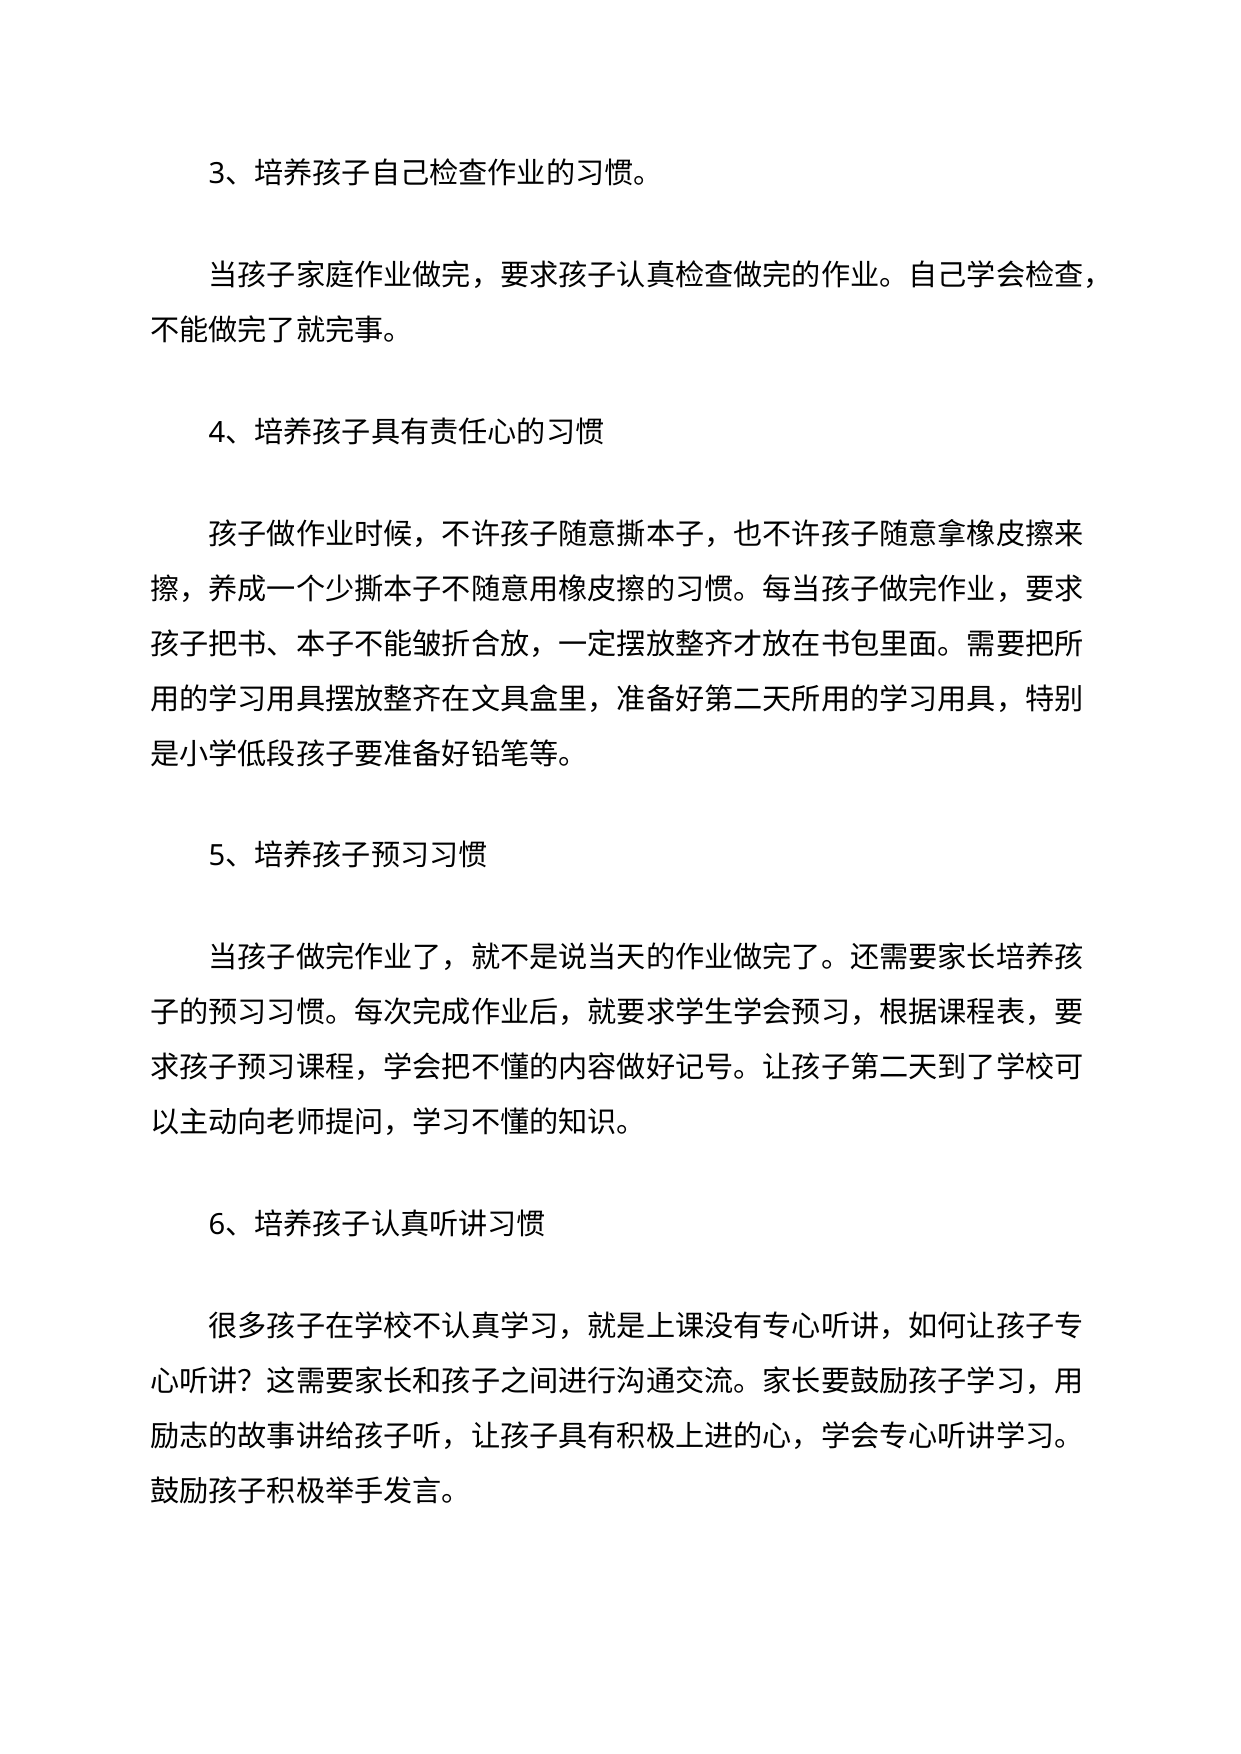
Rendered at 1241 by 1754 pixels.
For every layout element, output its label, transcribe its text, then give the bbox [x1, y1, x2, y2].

text 当孩子家庭作业做完，要求孩子认真检查做完的作业。自己学会检查，不能做完了就完事。 [150, 252, 1090, 349]
text 3、培养孩子自己检查作业的习惯。 [150, 150, 1090, 192]
text 5、培养孩子预习习惯 [150, 832, 1090, 874]
text 当孩子做完作业了，就不是说当天的作业做完了。还需要家长培养孩子的预习习惯。每次完成作业后，就要求学生学会预习，根据课程表，要求孩子预习课程，学会把不懂的内容做好记号。让孩子第二天到了学校可以主动向老师提问，学习不懂的知识。 [150, 934, 1090, 1141]
text 4、培养孩子具有责任心的习惯 [150, 409, 1090, 451]
text 很多孩子在学校不认真学习，就是上课没有专心听讲，如何让孩子专心听讲？这需要家长和孩子之间进行沟通交流。家长要鼓励孩子学习，用励志的故事讲给孩子听，让孩子具有积极上进的心，学会专心听讲学习。鼓励孩子积极举手发言。 [150, 1302, 1090, 1509]
text 孩子做作业时候，不许孩子随意撕本子，也不许孩子随意拿橡皮擦来擦，养成一个少撕本子不随意用橡皮擦的习惯。每当孩子做完作业，要求孩子把书、本子不能皱折合放，一定摆放整齐才放在书包里面。需要把所用的学习用具摆放整齐在文具盒里，准备好第二天所用的学习用具，特别是小学低段孩子要准备好铅笔等。 [150, 511, 1090, 772]
text 6、培养孩子认真听讲习惯 [150, 1200, 1090, 1243]
